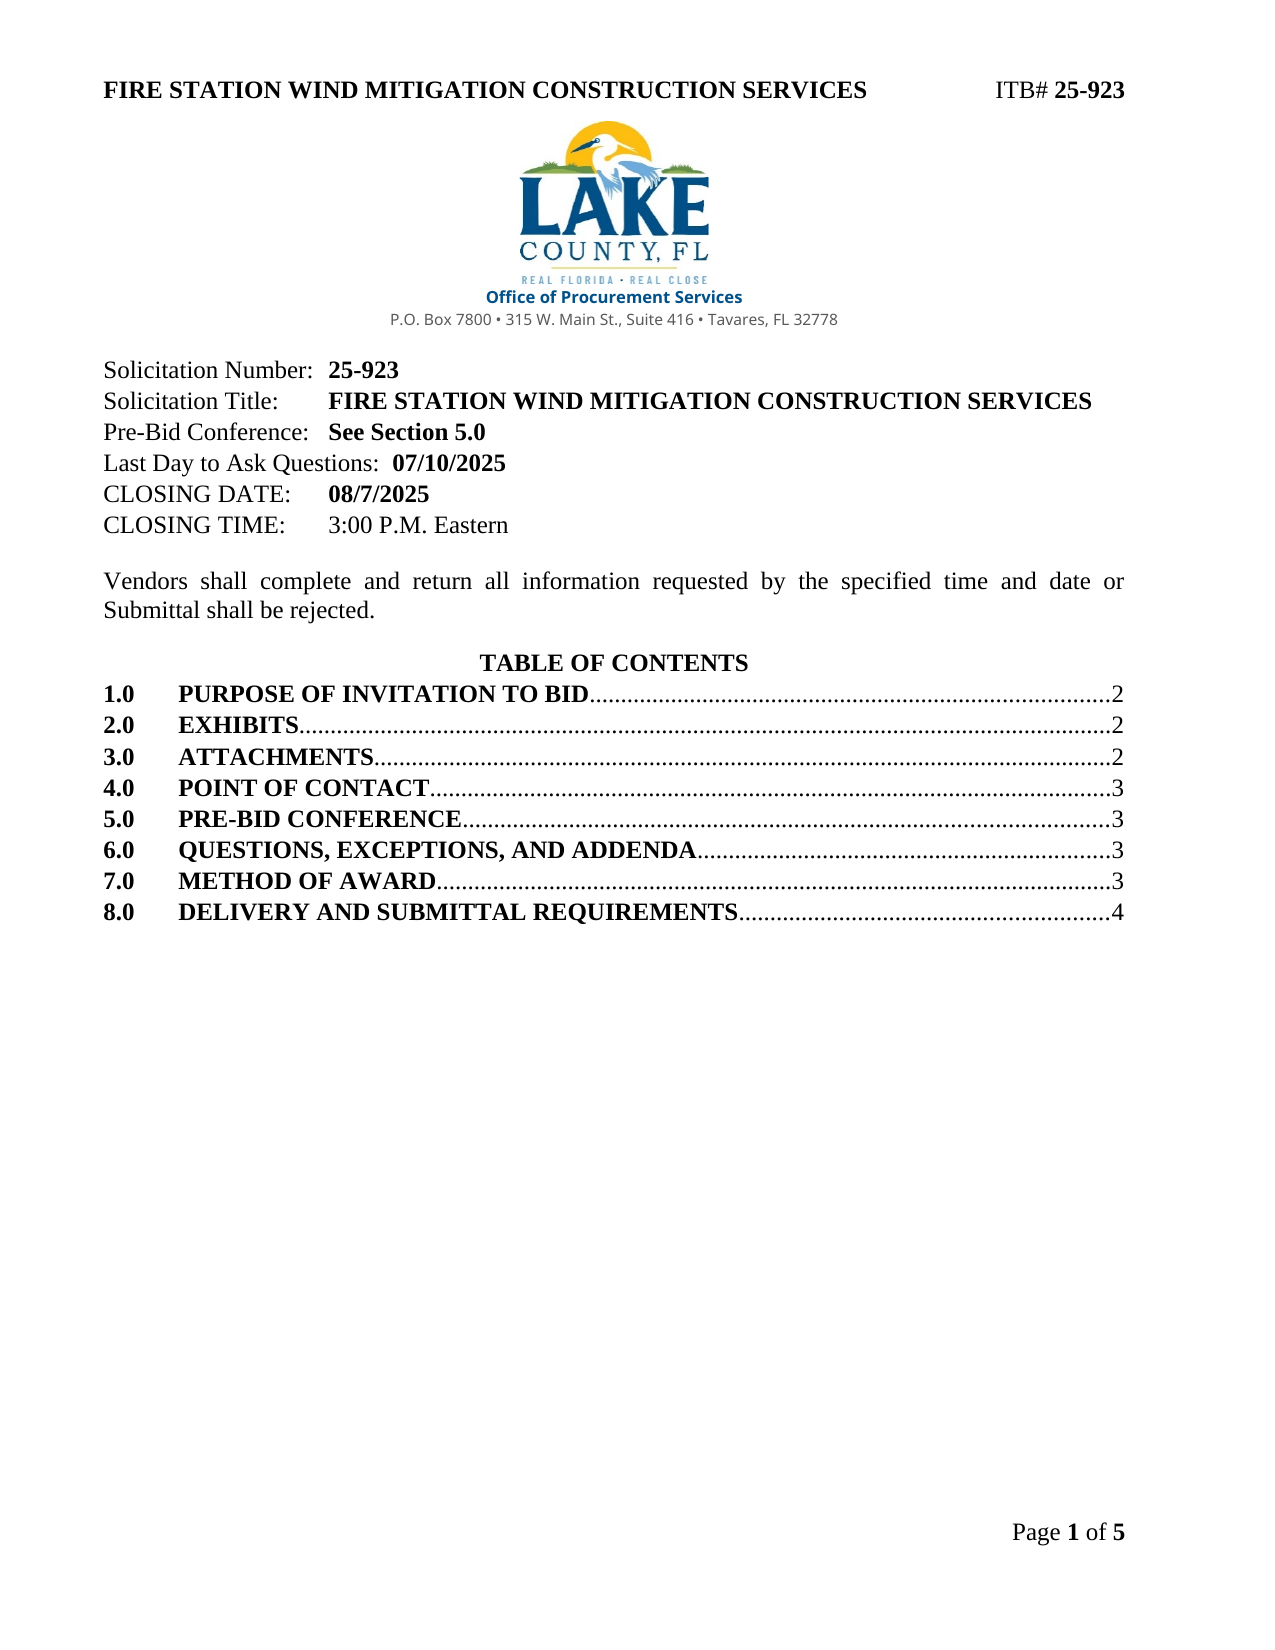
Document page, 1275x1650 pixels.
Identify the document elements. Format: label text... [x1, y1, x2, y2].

picture [519, 121, 709, 284]
text Solicitation Number: 25-923 Solicitation Title: FIRE STATION WIND MITIGATION CONSTRUCTION SERVICES Pre-Bid Conference: See Section 5.0 [103, 355, 1125, 446]
text P.O. Box 7800 • 315 W. Main St., Suite 416 • Tavares, FL 32778 [103, 308, 1125, 330]
text Office of Procurement Services [103, 286, 1125, 308]
text Vendors shall complete and return all information requested by the specified time and date or Submittal shall be rejected. [103, 566, 1125, 623]
text Last Day to Ask Questions: 07/10/2025 CLOSING DATE: 08/7/2025 CLOSING TIME: 3:00 P.M. Eastern [103, 448, 1125, 539]
